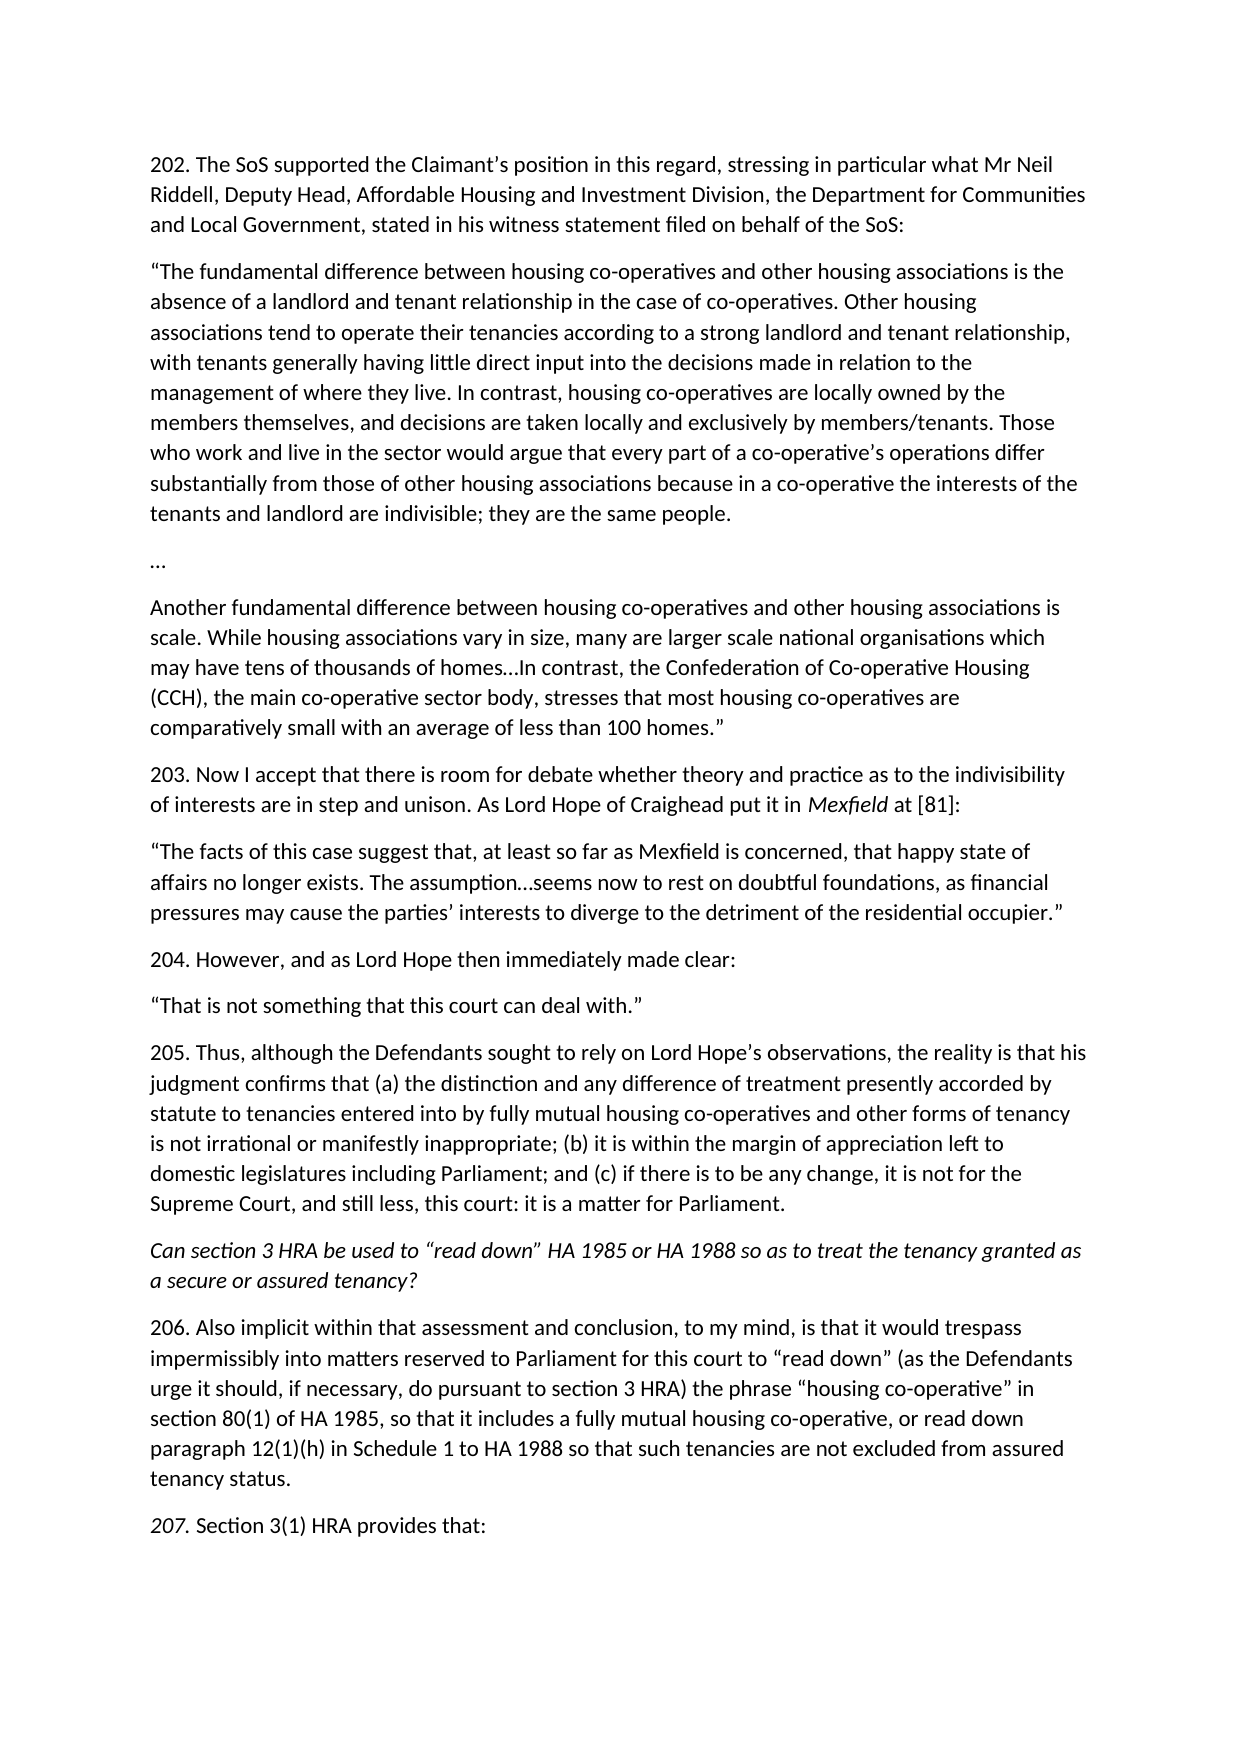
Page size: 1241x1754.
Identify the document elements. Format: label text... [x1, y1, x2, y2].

text Another fundamental difference between housing co-operatives and other housing associations is scale. While housing associations vary in size, many are larger scale national organisations which may have tens of thousands of homes…In contrast, the Confederation of Co-operative Housing (CCH), the main co-operative sector body, stresses that most housing co-operatives are comparatively small with an average of less than 100 homes.” [150, 593, 1090, 742]
text “The fundamental difference between housing co-operatives and other housing associations is the absence of a landlord and tenant relationship in the case of co-operatives. Other housing associations tend to operate their tenancies according to a strong landlord and tenant relationship, with tenants generally having little direct input into the decisions made in relation to the management of where they live. In contrast, housing co-operatives are locally owned by the members themselves, and decisions are taken locally and exclusively by members/tenants. Those who work and live in the sector would argue that every part of a co-operative’s operations differ substantially from those of other housing associations because in a co-operative the interests of the tenants and landlord are indivisible; they are the same people. [150, 257, 1090, 527]
text 203. Now I accept that there is room for debate whether theory and practice as to the indivisibility of interests are in step and unison. As Lord Hope of Craighead put it in Mexfield at [81]: [150, 760, 1090, 819]
text 206. Also implicit within that assessment and conclusion, to my mind, is that it would trespass impermissibly into matters reserved to Parliament for this court to “read down” (as the Defendants urge it should, if necessary, do pursuant to section 3 HRA) the phrase “housing co-operative” in section 80(1) of HA 1985, so that it includes a fully mutual housing co-operative, or read down paragraph 12(1)(h) in Schedule 1 to HA 1988 so that such tenancies are not excluded from assured tenancy status. [150, 1313, 1090, 1493]
text … [150, 546, 1090, 574]
text “The facts of this case suggest that, at least so far as Mexfield is concerned, that happy state of affairs no longer exists. The assumption…seems now to rest on doubtful foundations, as financial pressures may cause the parties’ interests to diverge to the detriment of the residential occupier.” [150, 837, 1090, 926]
text 207. Section 3(1) HRA provides that: [150, 1511, 1090, 1539]
text 205. Thus, although the Defendants sought to rely on Lord Hope’s observations, the reality is that his judgment confirms that (a) the distinction and any difference of treatment presently accorded by statute to tenancies entered into by fully mutual housing co-operatives and other forms of tenancy is not irrational or manifestly inappropriate; (b) it is within the margin of appreciation left to domestic legislatures including Parliament; and (c) if there is to be any change, it is not for the Supreme Court, and still less, this court: it is a matter for Parliament. [150, 1038, 1090, 1218]
text Can section 3 HRA be used to “read down” HA 1985 or HA 1988 so as to treat the tenancy granted as a secure or assured tenancy? [150, 1236, 1090, 1295]
text 202. The SoS supported the Claimant’s position in this regard, stressing in particular what Mr Neil Riddell, Deputy Head, Affordable Housing and Investment Division, the Department for Communities and Local Government, stated in his witness statement filed on behalf of the SoS: [150, 150, 1090, 238]
text “That is not something that this court can deal with.” [150, 992, 1090, 1020]
text 204. However, and as Lord Hope then immediately made clear: [150, 945, 1090, 973]
